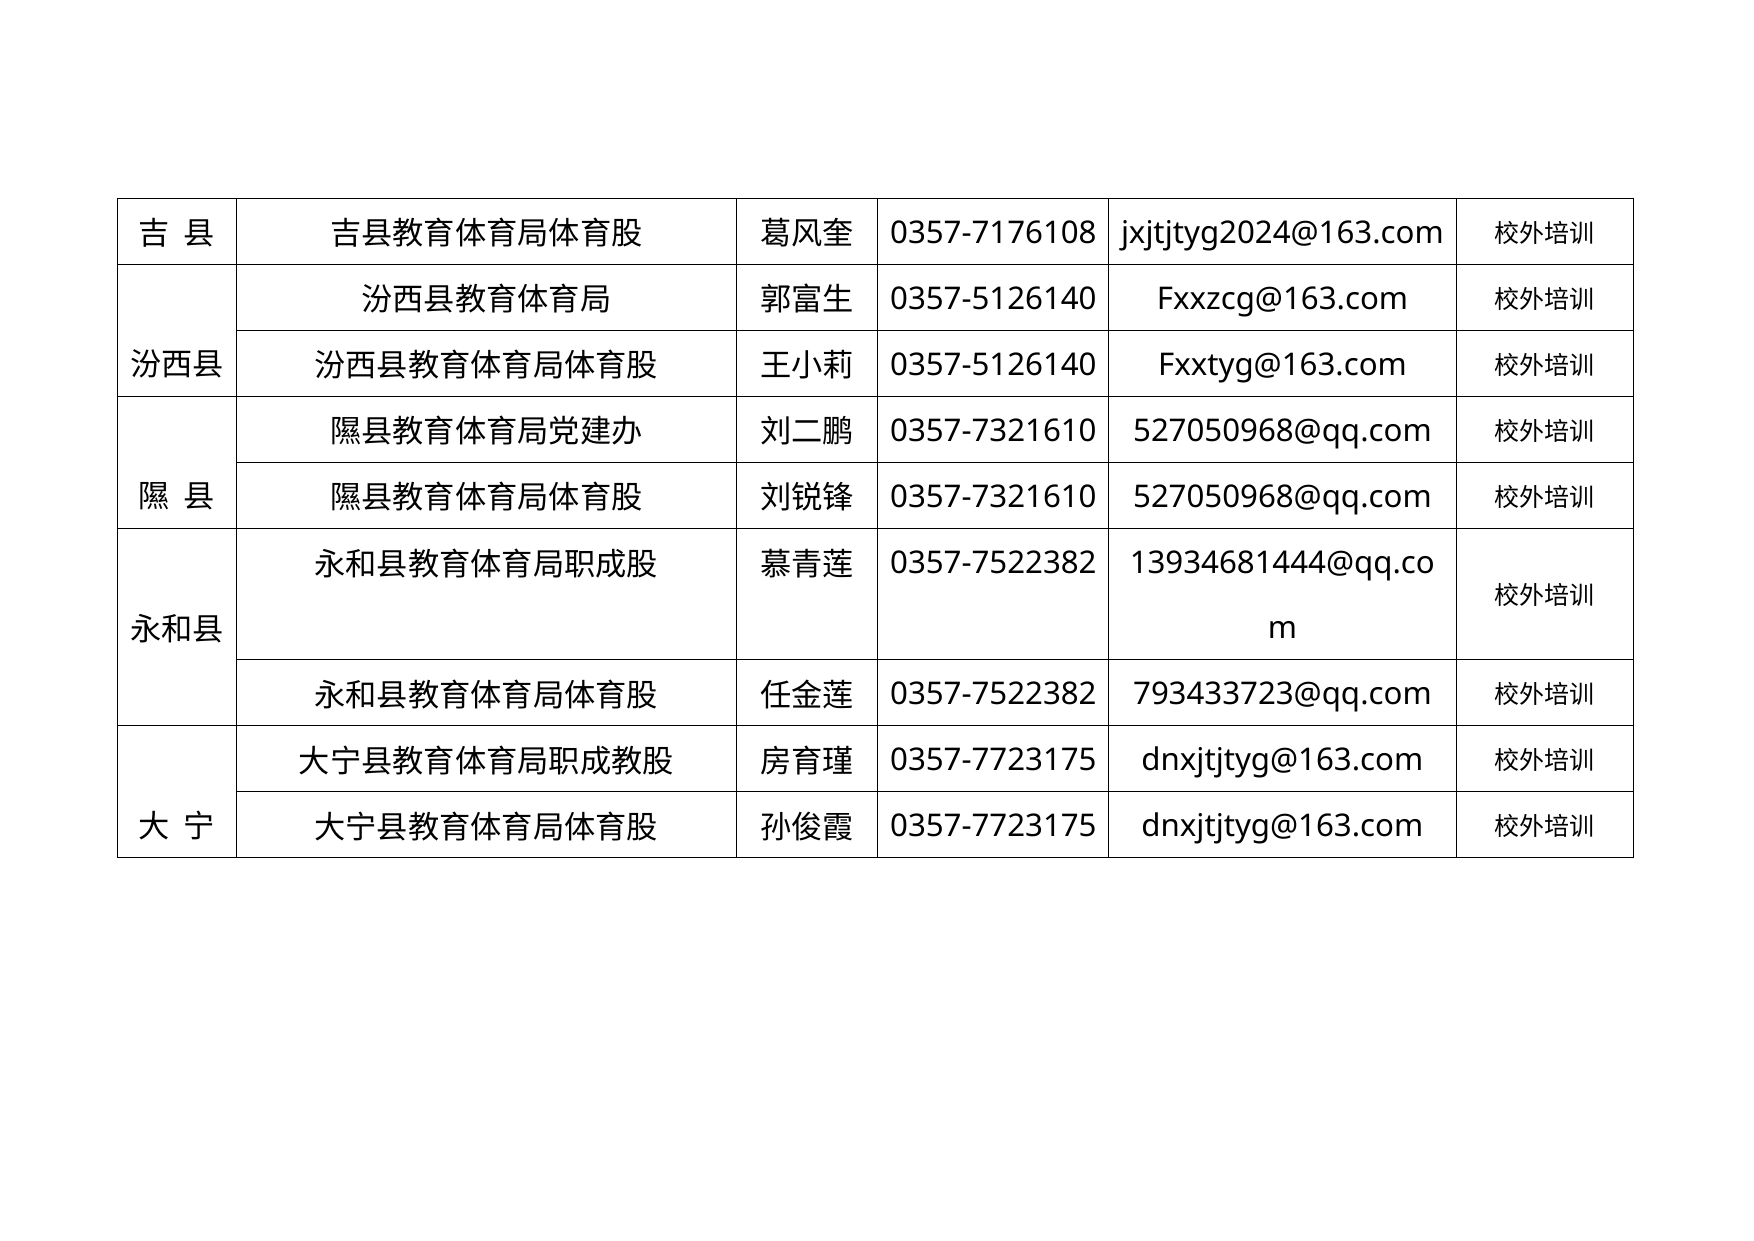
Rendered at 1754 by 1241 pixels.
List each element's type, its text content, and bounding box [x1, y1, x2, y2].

table_cell dnxjtjtyg@163.com [1109, 792, 1456, 857]
table_cell 校外培训 [1457, 199, 1633, 264]
table_cell 隰县教育体育局党建办 [237, 397, 736, 462]
table_cell 房育瑾 [737, 726, 877, 791]
table_cell 王小莉 [737, 331, 877, 396]
table_cell Fxxzcg@163.com [1109, 265, 1456, 330]
table_cell 0357-5126140 [878, 265, 1108, 330]
table_cell 大宁县教育体育局体育股 [237, 792, 736, 857]
table_cell 永和县教育体育局职成股 [237, 529, 736, 659]
table_cell 校外培训 [1457, 397, 1633, 462]
table_cell 校外培训 [1457, 660, 1633, 725]
table_cell 汾西县 [118, 265, 236, 396]
table_cell Fxxtyg@163.com [1109, 331, 1456, 396]
table_cell 刘锐锋 [737, 463, 877, 528]
table_cell 校外培训 [1457, 726, 1633, 791]
table_cell 隰县教育体育局体育股 [237, 463, 736, 528]
table_cell 0357-7522382 [878, 660, 1108, 725]
table_cell 0357-7723175 [878, 726, 1108, 791]
table_cell 慕青莲 [737, 529, 877, 659]
table_cell jxjtjtyg2024@163.com [1109, 199, 1456, 264]
table_cell 793433723@qq.com [1109, 660, 1456, 725]
table_cell 校外培训 [1457, 331, 1633, 396]
table_cell 汾西县教育体育局 [237, 265, 736, 330]
table_cell 校外培训 [1457, 463, 1633, 528]
table_cell 郭富生 [737, 265, 877, 330]
table_cell 0357-5126140 [878, 331, 1108, 396]
table_cell 孙俊霞 [737, 792, 877, 857]
table_cell 校外培训 [1457, 792, 1633, 857]
table_cell 13934681444@qq.com [1109, 529, 1456, 659]
table_cell 葛风奎 [737, 199, 877, 264]
table_cell 汾西县教育体育局体育股 [237, 331, 736, 396]
table_cell 大 宁 [118, 726, 236, 857]
table_cell 大宁县教育体育局职成教股 [237, 726, 736, 791]
table_cell dnxjtjtyg@163.com [1109, 726, 1456, 791]
table_cell 校外培训 [1457, 265, 1633, 330]
table_cell 0357-7522382 [878, 529, 1108, 659]
table_cell 校外培训 [1457, 529, 1633, 659]
table_cell 刘二鹏 [737, 397, 877, 462]
table_cell 吉县教育体育局体育股 [237, 199, 736, 264]
table_cell 527050968@qq.com [1109, 397, 1456, 462]
table_cell 永和县 [118, 529, 236, 725]
table_cell 0357-7321610 [878, 463, 1108, 528]
table_cell 隰 县 [118, 397, 236, 528]
table_cell 任金莲 [737, 660, 877, 725]
table_cell 0357-7176108 [878, 199, 1108, 264]
table_cell 0357-7723175 [878, 792, 1108, 857]
table_cell 527050968@qq.com [1109, 463, 1456, 528]
table_cell 永和县教育体育局体育股 [237, 660, 736, 725]
table_cell 吉 县 [118, 199, 236, 264]
table_cell 0357-7321610 [878, 397, 1108, 462]
